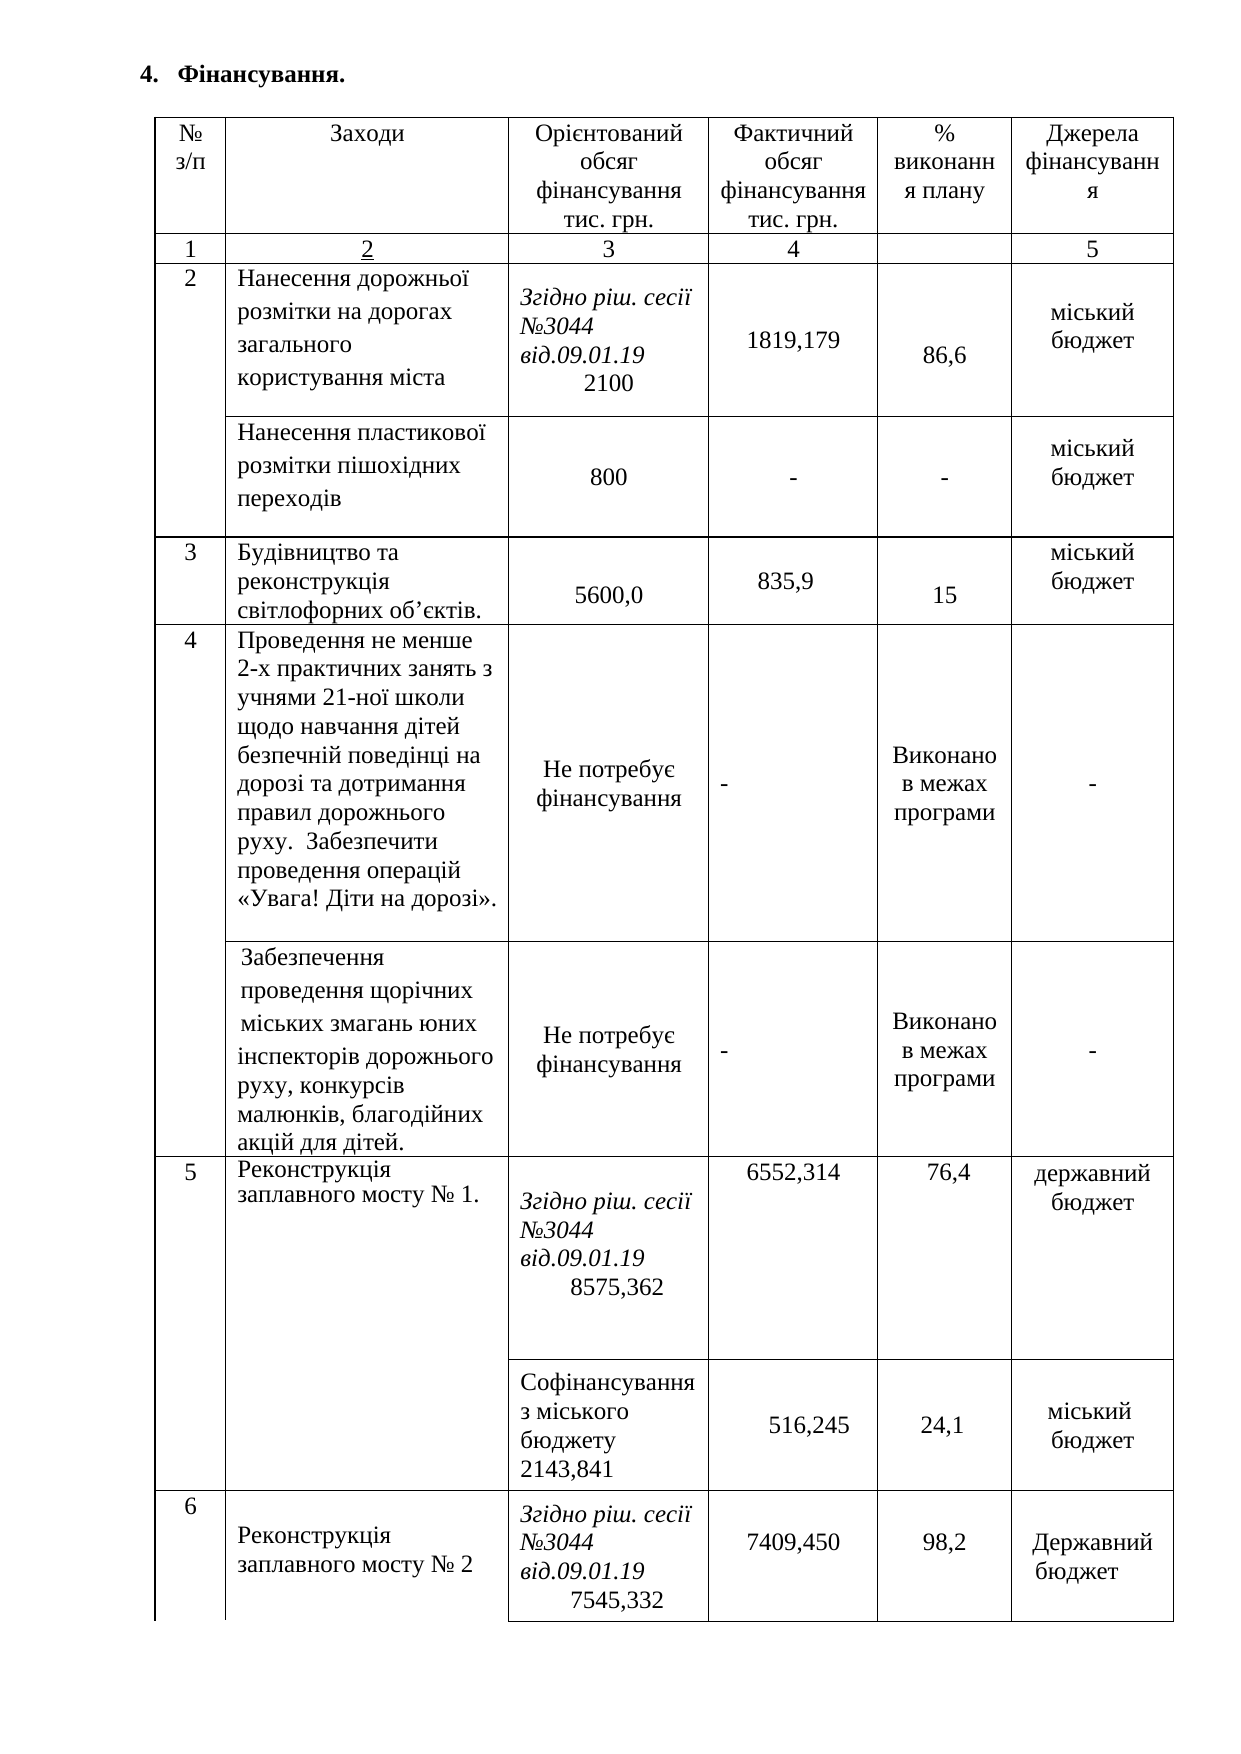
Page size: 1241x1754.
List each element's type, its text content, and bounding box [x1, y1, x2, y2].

table_cell 86,6 [878, 264, 1011, 416]
table_cell - [1012, 942, 1173, 1156]
table_cell Нанесення дорожньої розмітки на дорогах загального користування міста [226, 264, 508, 416]
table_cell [226, 1491, 508, 1621]
table_cell Нанесення пластикової розмітки пішохідних переходів [226, 417, 508, 536]
table_cell 4 [709, 234, 877, 262]
table_cell Не потребує фінансування [509, 942, 708, 1156]
table_cell 800 [509, 417, 708, 536]
table_cell 76,4 [878, 1157, 1011, 1358]
table_cell Забезпечення проведення щорічних міських змагань юних інспекторів дорожнього руху, конкурсів малюнків, благодійних акцій для дітей. [226, 942, 508, 1156]
table_cell міський бюджет [1012, 1360, 1173, 1490]
table_cell Реконструкція заплавного мосту № 1. [226, 1157, 508, 1490]
table_header Заходи [226, 118, 508, 233]
table_cell Згідно ріш. сесії №3044 від.09.01.19 2100 [509, 264, 708, 416]
table_cell 7409,450 [709, 1491, 877, 1621]
table_cell Софінансування з міського бюджету 2143,841 [509, 1360, 708, 1490]
table_cell 15 [878, 538, 1011, 624]
table_cell державний бюджет [1012, 1157, 1173, 1358]
table_cell Будівництво та реконструкція світлофорних об’єктів. [226, 538, 508, 624]
table_cell 2 [226, 234, 508, 262]
table_cell [878, 234, 1011, 262]
table_cell міський бюджет [1012, 264, 1173, 416]
table_cell Проведення не менше 2-х практичних занять з учнями 21-ної школи щодо навчання дітей безпечній поведінці на дорозі та дотримання правил дорожнього руху. Забезпечити проведення операцій «Увага! Діти на дорозі». [226, 625, 508, 941]
table_header № з/п [156, 118, 225, 233]
table_cell Виконано в межах програми [878, 942, 1011, 1156]
table_cell 2 [156, 264, 225, 536]
table_cell 5 [1012, 234, 1173, 262]
table_cell Не потребує фінансування [509, 625, 708, 941]
table_cell - [709, 942, 877, 1156]
table_cell міський бюджет [1012, 538, 1173, 624]
table_cell 6 [156, 1491, 226, 1621]
table_cell 1819,179 [709, 264, 877, 416]
table_header Орієнтований обсяг фінансування тис. грн. [509, 118, 708, 233]
table_cell Згідно ріш. сесії №3044 від.09.01.19 8575,362 [509, 1157, 708, 1358]
table_cell міський бюджет [1012, 417, 1173, 536]
table_header Джерела фінансування [1012, 118, 1173, 233]
table_cell Виконано в межах програми [878, 625, 1011, 941]
table_cell 4 [156, 625, 225, 1156]
table_cell 5600,0 [509, 538, 708, 624]
table_cell 6552,314 [709, 1157, 877, 1358]
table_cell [509, 1491, 708, 1621]
table_cell 516,245 [709, 1360, 877, 1490]
list Фінансування. [140, 59, 1152, 88]
table_cell 24,1 [878, 1360, 1011, 1490]
table_cell - [709, 625, 877, 941]
table_cell 1 [156, 234, 225, 262]
table_cell - [878, 417, 1011, 536]
table_cell - [709, 417, 877, 536]
table_cell 5 [156, 1157, 225, 1490]
table_header % виконання плану [878, 118, 1011, 233]
table_cell 835,9 [709, 538, 877, 624]
table_cell 3 [156, 538, 225, 624]
table_cell 98,2 [878, 1491, 1011, 1621]
table_cell Державний бюджет [1012, 1491, 1173, 1621]
table_cell - [1012, 625, 1173, 941]
table_header Фактичний обсяг фінансування тис. грн. [709, 118, 877, 233]
table_cell 3 [509, 234, 708, 262]
